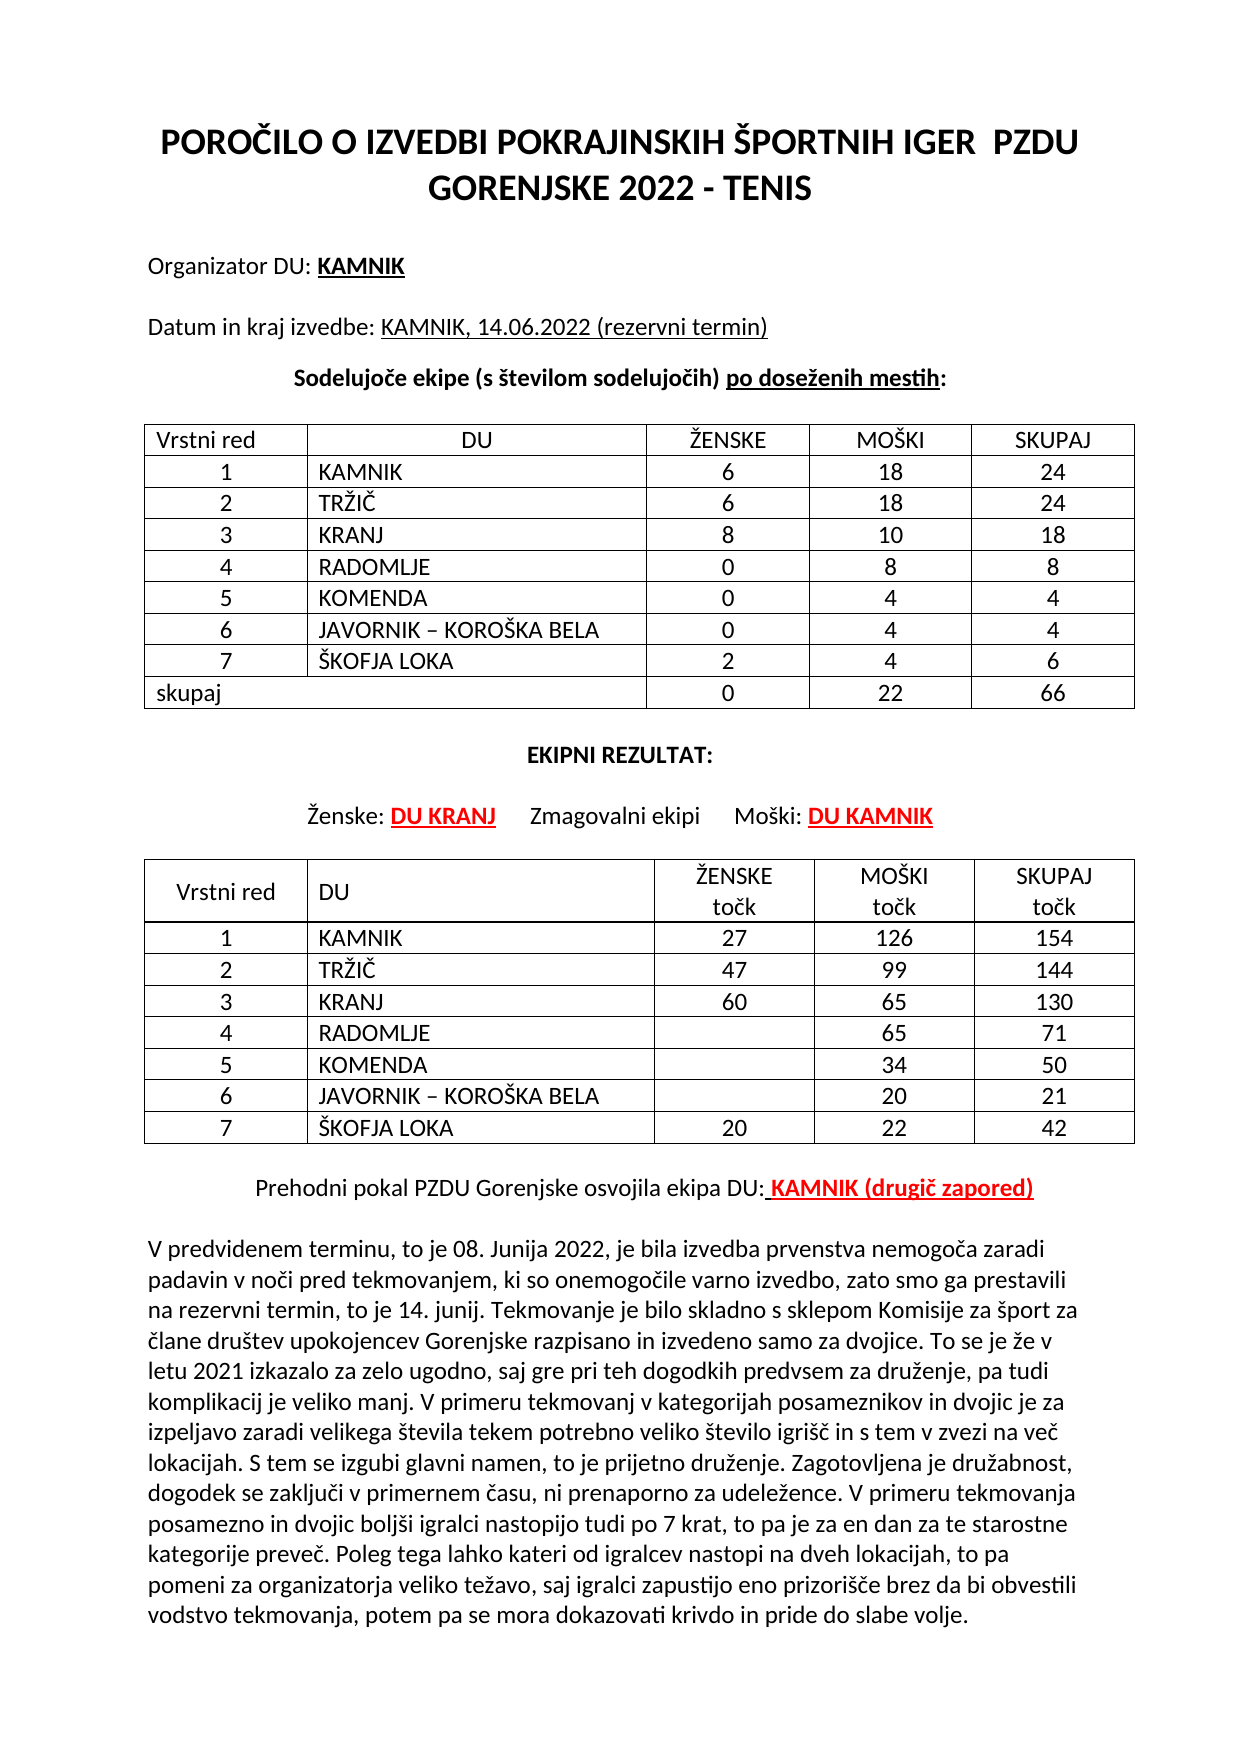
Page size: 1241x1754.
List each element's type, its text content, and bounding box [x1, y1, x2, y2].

table_cell 42 [975, 1112, 1134, 1142]
table_cell KRANJ [308, 519, 646, 550]
table_cell 65 [815, 986, 974, 1016]
text Ženske: DU KRANJ Zmagovalni ekipi Moški: DU KAMNIK [148, 800, 1092, 831]
table_cell ŠKOFJA LOKA [308, 645, 646, 676]
table_cell RADOMLJE [308, 1017, 654, 1048]
text Datum in kraj izvedbe: KAMNIK, 14.06.2022 (rezervni termin) [148, 312, 1092, 342]
table_cell 4 [810, 582, 971, 613]
table_cell 65 [815, 1017, 974, 1048]
table_cell 2 [145, 954, 307, 984]
text V predvidenem terminu, to je 08. Junija 2022, je bila izvedba prvenstva nemogoča zaradi padavin v noči pred tekmovanjem, ki so onemogočile varno izvedbo, zato smo ga prestavili na rezervni termin, to je 14. junij. Tekmovanje je bilo skladno s sklepom Komisije za šport za člane društev upokojencev Gorenjske razpisano in izvedeno samo za dvojice. To se je že v letu 2021 izkazalo za zelo ugodno, saj gre pri teh dogodkih predvsem za druženje, pa tudi komplikacij je veliko manj. V primeru tekmovanj v kategorijah posameznikov in dvojic je za izpeljavo zaradi velikega števila tekem potrebno veliko število igrišč in s tem v zvezi na več lokacijah. S tem se izgubi glavni namen, to je prijetno druženje. Zagotovljena je družabnost, dogodek se zaključi v primernem času, ni prenaporno za udeležence. V primeru tekmovanja posamezno in dvojic boljši igralci nastopijo tudi po 7 krat, to pa je za en dan za te starostne kategorije preveč. Poleg tega lahko kateri od igralcev nastopi na dveh lokacijah, to pa pomeni za organizatorja veliko težavo, saj igralci zapustijo eno prizorišče brez da bi obvestili vodstvo tekmovanja, potem pa se mora dokazovati krivdo in pride do slabe volje. [148, 1233, 1092, 1630]
text Sodelujoče ekipe (s številom sodelujočih) po doseženih mestih: [148, 362, 1092, 393]
table_cell [655, 1017, 814, 1048]
table_cell 6 [647, 456, 809, 487]
table_cell 20 [815, 1080, 974, 1111]
table_cell 154 [975, 923, 1134, 953]
table_cell 2 [145, 488, 307, 518]
table_cell 21 [975, 1080, 1134, 1111]
table_cell KAMNIK [308, 923, 654, 953]
table_cell 6 [972, 645, 1134, 676]
table_cell 0 [647, 614, 809, 644]
table_cell skupaj [145, 677, 646, 707]
table_cell 7 [145, 645, 307, 676]
table_cell 4 [972, 582, 1134, 613]
table_cell 8 [972, 551, 1134, 581]
table_header MOŠKI [810, 425, 971, 455]
table_cell 34 [815, 1049, 974, 1079]
table_cell 18 [810, 456, 971, 487]
table_cell 144 [975, 954, 1134, 984]
table_cell 22 [647, 677, 809, 707]
table_cell 24 [972, 488, 1134, 518]
table_cell 24 [972, 456, 1134, 487]
table_cell 66 [810, 677, 971, 707]
table_cell RADOMLJE [308, 551, 646, 581]
table_cell 4 [145, 551, 307, 581]
text POROČILO O IZVEDBI POKRAJINSKIH ŠPORTNIH IGER PZDU GORENJSKE 2022 - TENIS [148, 118, 1092, 210]
table_cell 1 [145, 923, 307, 953]
table_cell 1 [145, 456, 307, 487]
table_cell 2 [647, 645, 809, 676]
text EKIPNI REZULTAT: [148, 739, 1092, 769]
table_cell 88 [972, 677, 1134, 707]
table_cell 18 [972, 519, 1134, 550]
table_cell KRANJ [308, 986, 654, 1016]
table_cell 47 [655, 954, 814, 984]
table_header SKUPAJ [972, 425, 1134, 455]
table_cell [655, 1049, 814, 1079]
table_header ŽENSKE [647, 425, 809, 455]
table_header DU [308, 860, 654, 921]
table_cell 4 [145, 1017, 307, 1048]
table_cell 126 [815, 923, 974, 953]
table_header Vrstni red [145, 425, 307, 455]
table_cell 0 [647, 551, 809, 581]
table_cell 6 [145, 614, 307, 644]
table_cell 71 [975, 1017, 1134, 1048]
table_cell KOMENDA [308, 582, 646, 613]
table_cell 4 [810, 614, 971, 644]
table_cell 8 [810, 551, 971, 581]
table_cell 6 [647, 488, 809, 518]
table_cell 7 [145, 1112, 307, 1142]
table_cell 27 [655, 923, 814, 953]
text Prehodni pokal PZDU Gorenjske osvojila ekipa DU: KAMNIK (drugič zapored) [148, 1172, 1092, 1203]
table_cell JAVORNIK – KOROŠKA BELA [308, 1080, 654, 1111]
table_cell 10 [810, 519, 971, 550]
table_cell 3 [145, 519, 307, 550]
table_header MOŠKI točk [815, 860, 974, 921]
table_header SKUPAJ točk [975, 860, 1134, 921]
text Organizator DU: KAMNIK [148, 251, 1092, 281]
table_cell 3 [145, 986, 307, 1016]
table_cell ŠKOFJA LOKA [308, 1112, 654, 1142]
table_header ŽENSKE točk [655, 860, 814, 921]
table_cell KAMNIK [308, 456, 646, 487]
table_cell 50 [975, 1049, 1134, 1079]
table_cell 4 [972, 614, 1134, 644]
table_cell 0 [647, 582, 809, 613]
table_cell 8 [647, 519, 809, 550]
table_cell 99 [815, 954, 974, 984]
table_cell 22 [815, 1112, 974, 1142]
table_cell TRŽIČ [308, 954, 654, 984]
table_header DU [308, 425, 646, 455]
table_cell 5 [145, 582, 307, 613]
table_cell [655, 1080, 814, 1111]
table_header Vrstni red [145, 860, 307, 921]
table_cell 4 [810, 645, 971, 676]
table_cell 130 [975, 986, 1134, 1016]
table_cell 60 [655, 986, 814, 1016]
table_cell 5 [145, 1049, 307, 1079]
table_cell 20 [655, 1112, 814, 1142]
table_cell 6 [145, 1080, 307, 1111]
table_cell 18 [810, 488, 971, 518]
table_cell TRŽIČ [308, 488, 646, 518]
table_cell KOMENDA [308, 1049, 654, 1079]
table_cell JAVORNIK – KOROŠKA BELA [308, 614, 646, 644]
